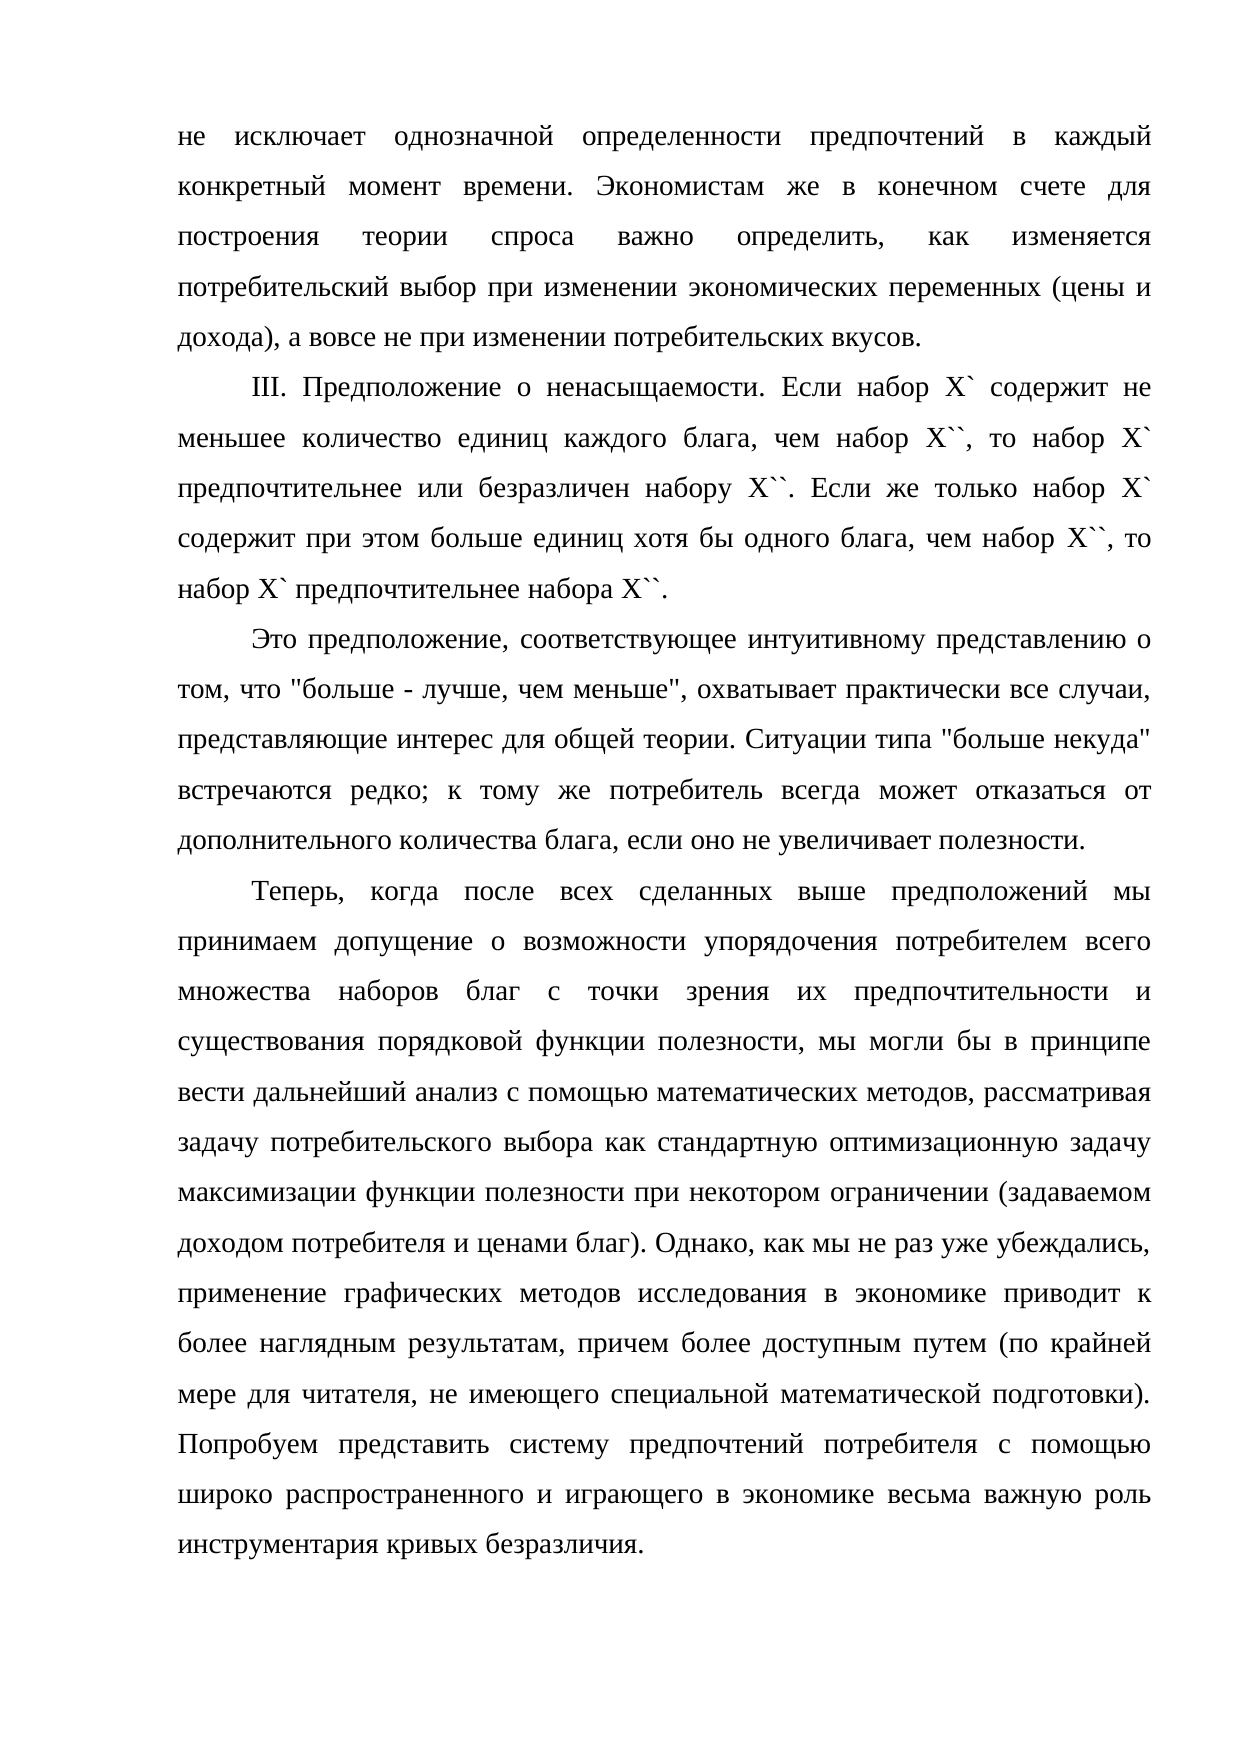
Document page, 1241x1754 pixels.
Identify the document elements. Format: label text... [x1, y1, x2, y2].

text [177, 118, 1152, 353]
text III. Предположение о ненасыщаемости. Если набор X` содержит не меньшее количество единиц каждого блага, чем набор X``, то набор X` предпочтительнее или безразличен набору X``. Если же только набор X` содержит при этом больше единиц хотя бы одного блага, чем набор X``, то набор X` предпочтительнее набора X``. [177, 370, 1152, 604]
text Это предположение, соответствующее интуитивному представлению о том, что "больше - лучше, чем меньше", охватывает практически все случаи, представляющие интерес для общей теории. Ситуации типа "больше некуда" встречаются редко; к тому же потребитель всегда может отказаться от дополнительного количества блага, если оно не увеличивает полезности. [177, 621, 1152, 856]
text Теперь, когда после всех сделанных выше предположений мы принимаем допущение о возможности упорядочения потребителем всего множества наборов благ с точки зрения их предпочтительности и существования порядковой функции полезности, мы могли бы в принципе вести дальнейший анализ с помощью математических методов, рассматривая задачу потребительского выбора как стандартную оптимизационную задачу максимизации функции полезности при некотором ограничении (задаваемом доходом потребителя и ценами благ). Однако, как мы не раз уже убеждались, применение графических методов исследования в экономике приводит к более наглядным результатам, причем более доступным путем (по крайней мере для читателя, не имеющего специальной математической подготовки). Попробуем представить систему предпочтений потребителя с помощью широко распространенного и играющего в экономике весьма важную роль инструментария кривых безразличия. [177, 873, 1152, 1560]
